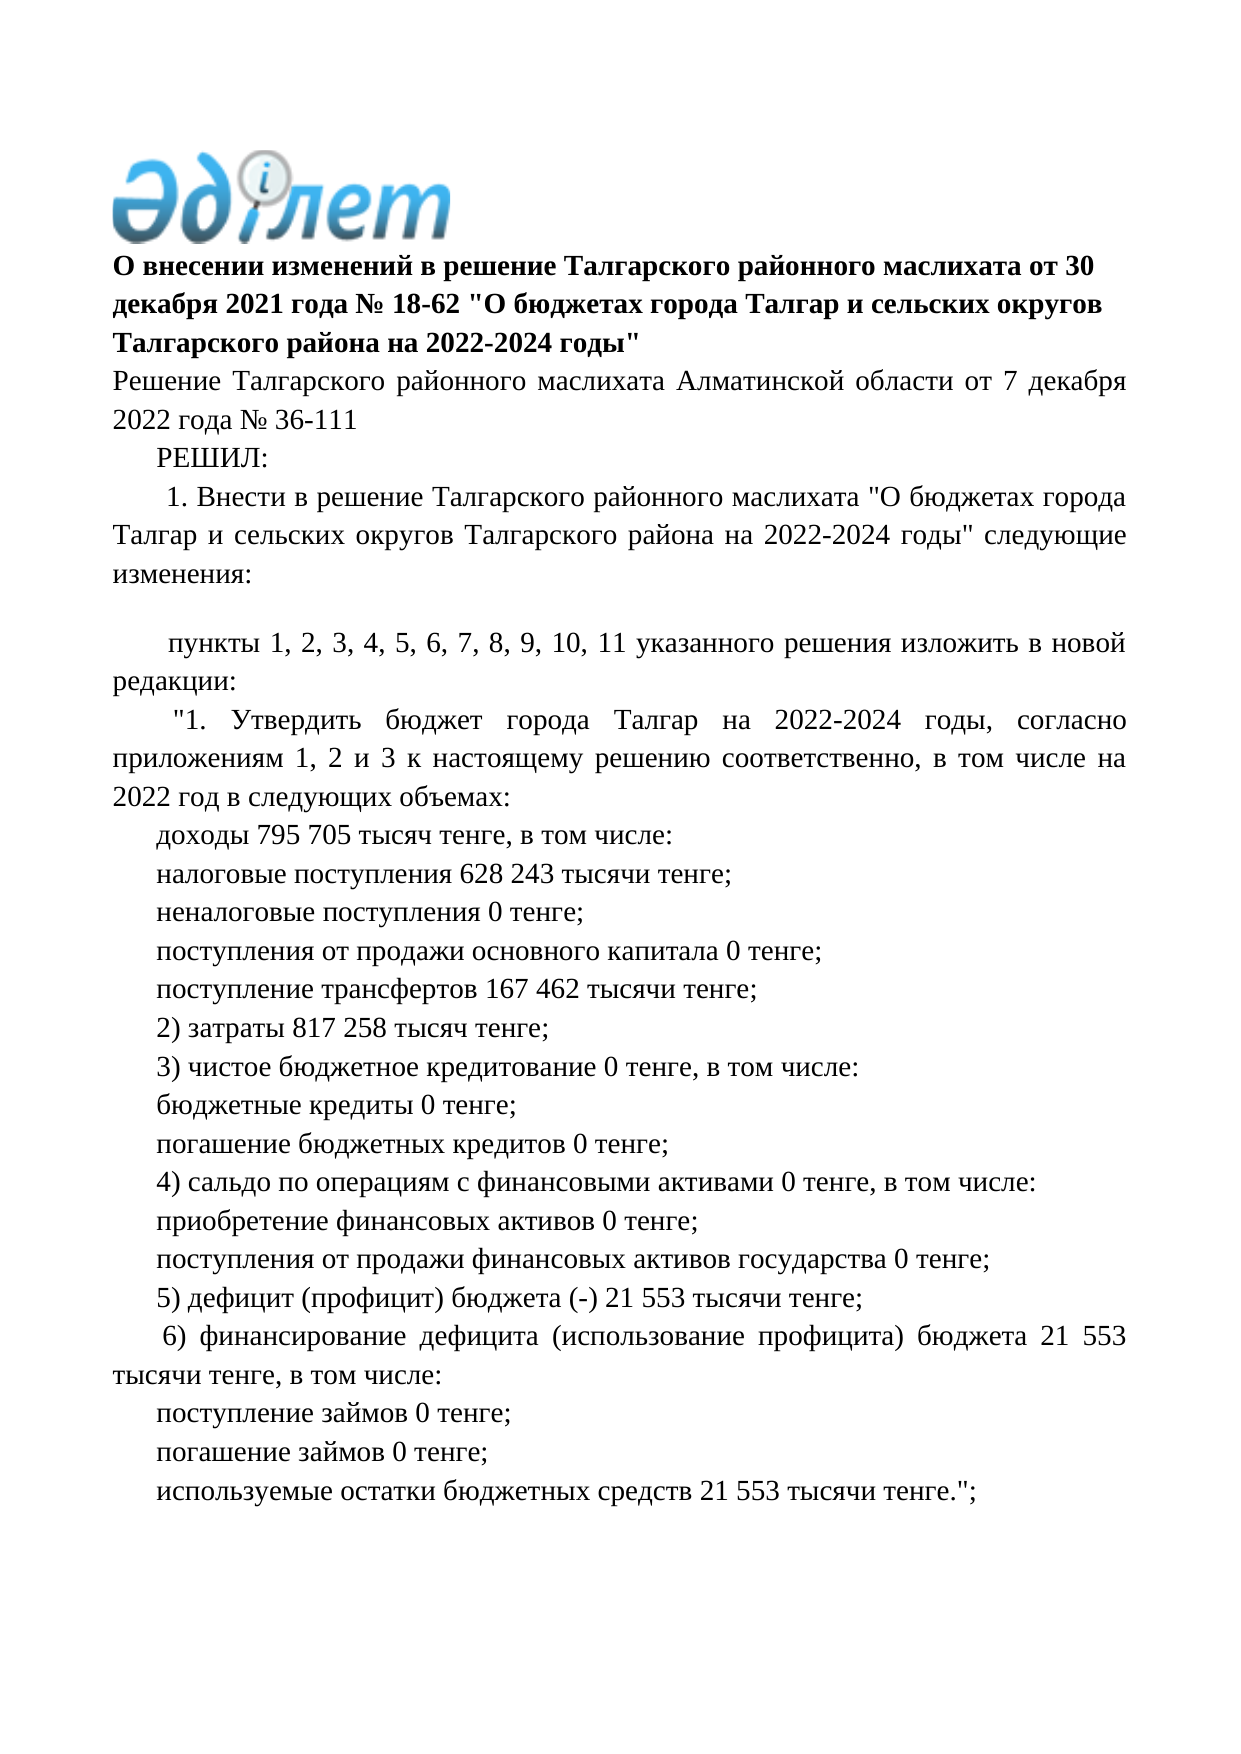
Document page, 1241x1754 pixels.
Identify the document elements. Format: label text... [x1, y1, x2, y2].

text Решение Талгарского районного маслихата Алматинской области от 7 декабря 2022 года № 36-111 [112, 363, 1128, 435]
picture [112, 150, 451, 244]
text используемые остатки бюджетных средств 21 553 тысячи тенге."; [112, 1473, 1128, 1506]
text РЕШИЛ: [112, 440, 1128, 474]
text 3) чистое бюджетное кредитование 0 тенге, в том числе: [112, 1049, 1128, 1082]
text поступления от продажи финансовых активов государства 0 тенге; [112, 1241, 1128, 1275]
text неналоговые поступления 0 тенге; [112, 894, 1128, 928]
text О внесении изменений в решение Талгарского районного маслихата от 30 декабря 2021 года № 18-62 "О бюджетах города Талгар и сельских округов Талгарского района на 2022-2024 годы" [112, 248, 1128, 358]
text 4) сальдо по операциям с финансовыми активами 0 тенге, в том числе: [112, 1164, 1128, 1198]
text доходы 795 705 тысяч тенге, в том числе: [112, 817, 1128, 851]
text бюджетные кредиты 0 тенге; [112, 1087, 1128, 1121]
text приобретение финансовых активов 0 тенге; [112, 1203, 1128, 1236]
text 6) финансирование дефицита (использование профицита) бюджета 21 553 тысячи тенге, в том числе: [112, 1318, 1128, 1391]
text "1. Утвердить бюджет города Талгар на 2022-2024 годы, согласно приложениям 1, 2 и 3 к настоящему решению соответственно, в том числе на 2022 год в следующих объемах: [112, 702, 1128, 812]
text поступления от продажи основного капитала 0 тенге; [112, 933, 1128, 967]
text погашение займов 0 тенге; [112, 1434, 1128, 1468]
text поступление трансфертов 167 462 тысячи тенге; [112, 972, 1128, 1005]
text налоговые поступления 628 243 тысячи тенге; [112, 856, 1128, 889]
text 1. Внести в решение Талгарского районного маслихата "О бюджетах города Талгар и сельских округов Талгарского района на 2022-2024 годы" следующие изменения: [112, 479, 1128, 589]
text 2) затраты 817 258 тысяч тенге; [112, 1010, 1128, 1044]
text поступление займов 0 тенге; [112, 1396, 1128, 1429]
text пункты 1, 2, 3, 4, 5, 6, 7, 8, 9, 10, 11 указанного решения изложить в новой редакции: [112, 625, 1128, 697]
text погашение бюджетных кредитов 0 тенге; [112, 1126, 1128, 1159]
text 5) дефицит (профицит) бюджета (-) 21 553 тысячи тенге; [112, 1280, 1128, 1313]
